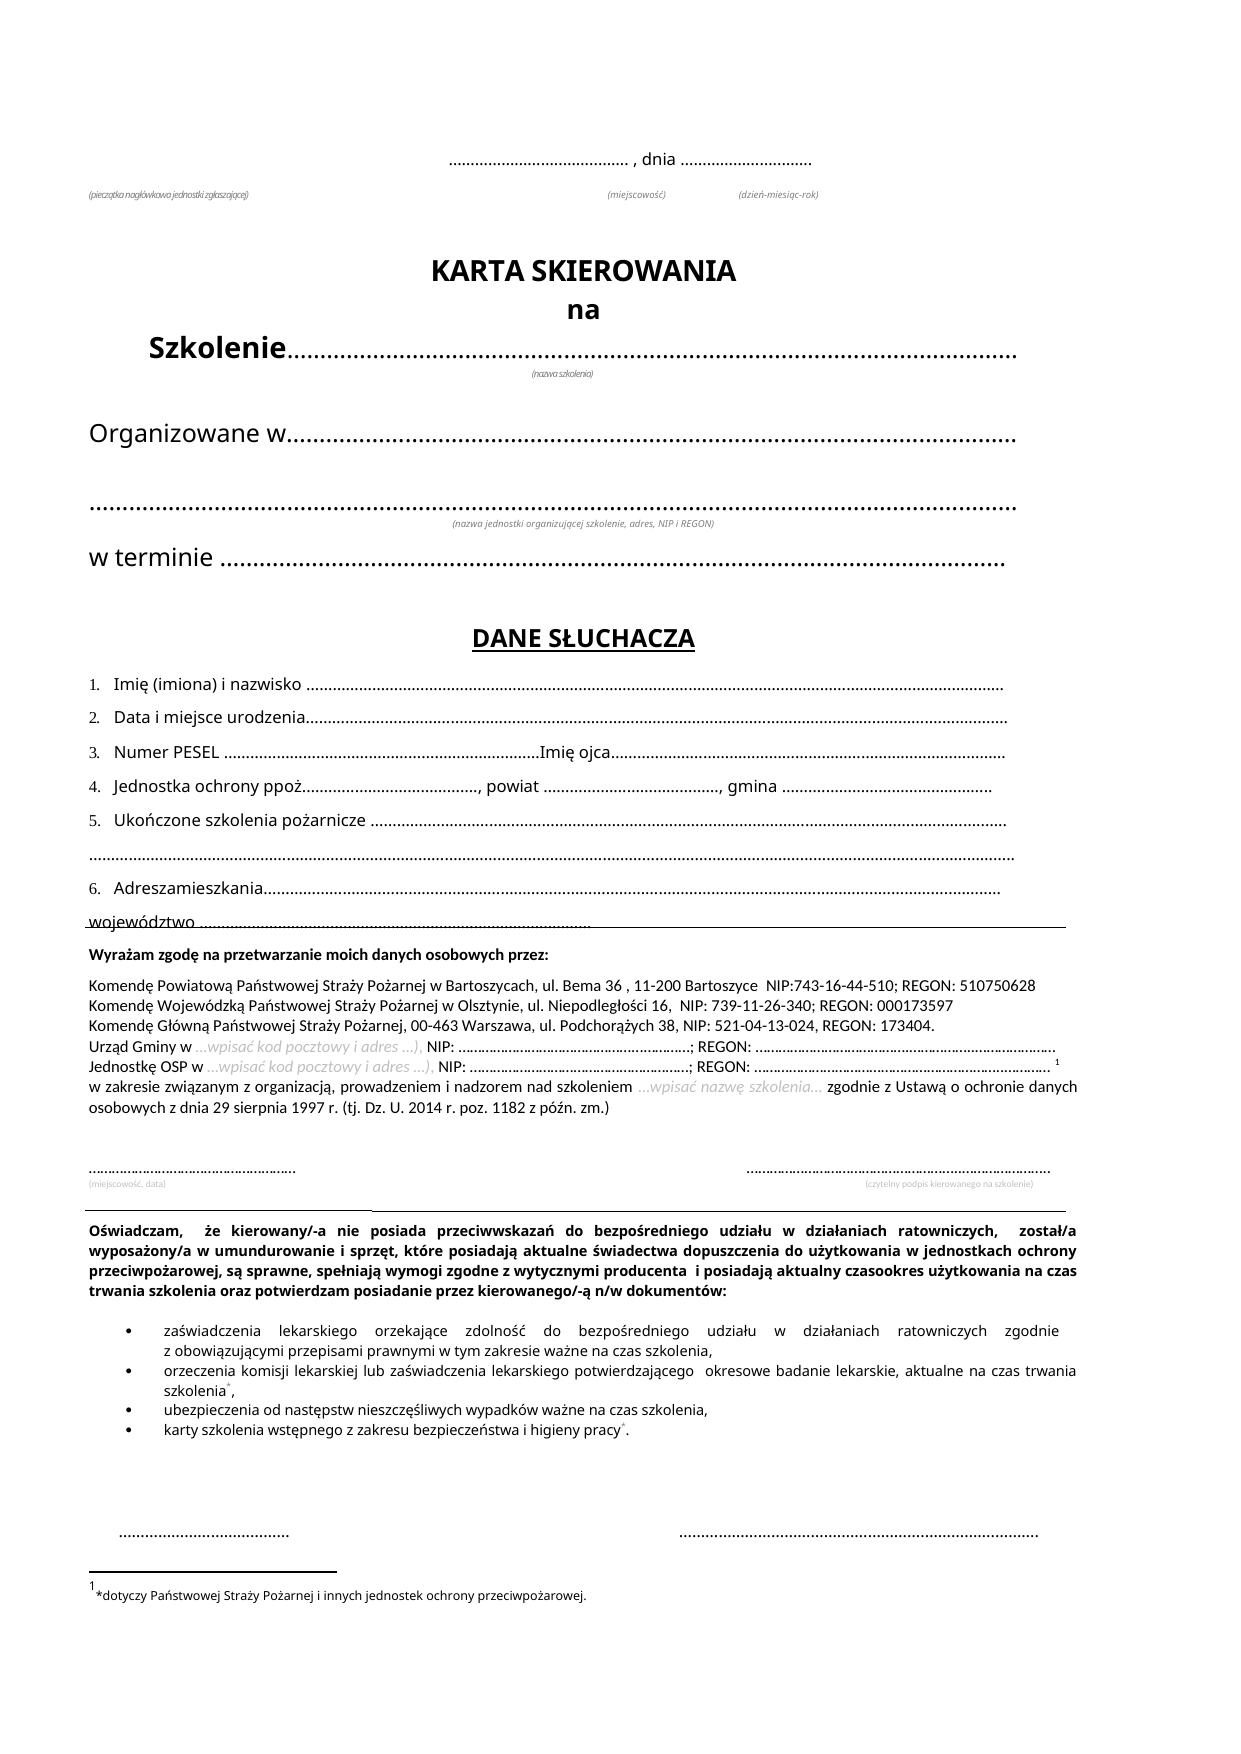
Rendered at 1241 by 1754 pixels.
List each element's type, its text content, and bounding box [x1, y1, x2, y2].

list ubezpieczenia od następstw nieszczęśliwych wypadków ważne na czas szkolenia, [126, 1400, 1078, 1420]
text Komendę Powiatową Państwowej Straży Pożarnej w Bartoszycach, ul. Bema 36 , 11-200 Bartoszyce NIP:743-16-44-510; REGON: 510750628 [89, 975, 1078, 995]
list Jednostka ochrony ppoż.………..………………………., powiat …………….……………………, gmina ……….……………………………….. [89, 774, 1078, 797]
text (miejscowość, data) (czytelny podpis kierowanego na szkolenie) [89, 1178, 1078, 1198]
text Wyrażam zgodę na przetwarzanie moich danych osobowych przez: [89, 944, 1078, 965]
text ……………………………………………… ………………………………………………..………………….. [89, 1158, 1078, 1178]
text (nazwa jednostki organizującej szkolenie, adres, NIP i REGON) [89, 517, 1078, 540]
list Numer PESEL ………………………………………………………………Imię ojca……………………………………………………………………………… [89, 740, 1078, 763]
text Komendę Główną Państwowej Straży Pożarnej, 00-463 Warszawa, ul. Podchorążych 38, NIP: 521-04-13-024, REGON: 173404. [89, 1016, 1078, 1036]
list Ukończone szkolenia pożarnicze …………………………………………………………………………………………………………………………..….. [89, 808, 1078, 831]
list karty szkolenia wstępnego z zakresu bezpieczeństwa i higieny pracy*. [126, 1420, 1078, 1440]
text w zakresie związanym z organizacją, prowadzeniem i nadzorem nad szkoleniem …wpisać nazwę szkolenia… zgodnie z Ustawą o ochronie danych osobowych z dnia 29 sierpnia 1997 r. (tj. Dz. U. 2014 r. poz. 1182 z późn. zm.) [89, 1077, 1078, 1117]
text (nazwa szkolenia) [532, 367, 1078, 390]
text …………………………………………………………………………………………………………………………… [89, 483, 1078, 517]
text Jednostkę OSP w …wpisać kod pocztowy i adres …), NIP: …………………………………………………; REGON: ………………………………………………………..………… [89, 1056, 1078, 1077]
text Komendę Wojewódzką Państwowej Straży Pożarnej w Olsztynie, ul. Niepodległości 16, NIP: 739-11-26-340; REGON: 000173597 [89, 995, 1078, 1016]
text (pieczątka nagłówkowa jednostki zgłaszającej) (miejscowość) (dzień-miesiąc-rok) [89, 188, 1078, 211]
list Data i miejsce urodzenia…………………………………………………………………………………………………………………………….………..……. [89, 706, 1078, 729]
text KARTA SKIEROWANIA [89, 251, 1078, 290]
text Oświadczam, że kierowany/-a nie posiada przeciwwskazań do bezpośredniego udziału w działaniach ratowniczych, został/a wyposażony/a w umundurowanie i sprzęt, które posiadają aktualne świadectwa dopuszczenia do użytkowania w jednostkach ochrony przeciwpożarowej, są sprawne, spełniają wymogi zgodne z wytycznymi producenta i posiadają aktualny czasookres użytkowania na czas trwania szkolenia oraz potwierdzam posiadanie przez kierowanego/-ą n/w dokumentów: [89, 1221, 1078, 1301]
text ………………………………………………………………………………………………………………………………………………………………………..……………….. [89, 842, 1078, 865]
text DANE SŁUCHACZA [89, 621, 1078, 655]
text Organizowane w………………………………………………………………………………………………… [89, 415, 1078, 449]
text Szkolenie………………………………………………………………………………………………… [89, 327, 1078, 367]
text Urząd Gminy w …wpisać kod pocztowy i adres …), NIP: ………………………………………...…………; REGON: ………………………………….……………..………………… [89, 1036, 1078, 1056]
list zaświadczenia lekarskiego orzekające zdolność do bezpośredniego udziału w działaniach ratowniczych zgodnie z obowiązującymi przepisami prawnymi w tym zakresie ważne na czas szkolenia, [126, 1321, 1078, 1360]
text w terminie ………………………………………………………………………………………………………… [89, 540, 1078, 574]
list Adreszamieszkania…………………………………………………………………………………………………………………………..……………..……..… województwo ……………………………………………………………………………… [89, 876, 1078, 933]
list orzeczenia komisji lekarskiej lub zaświadczenia lekarskiego potwierdzającego okresowe badanie lekarskie, aktualne na czas trwania szkolenia*, [126, 1360, 1078, 1400]
text ………………………………… ……………………………….……………….…………….………. [118, 1519, 1078, 1542]
text ……………………..……..……. , dnia …………………..……. [89, 148, 1078, 170]
list Imię (imiona) i nazwisko …………………………………………………..……………………….……………………………………………………………… [89, 672, 1078, 695]
text na [89, 290, 1078, 327]
